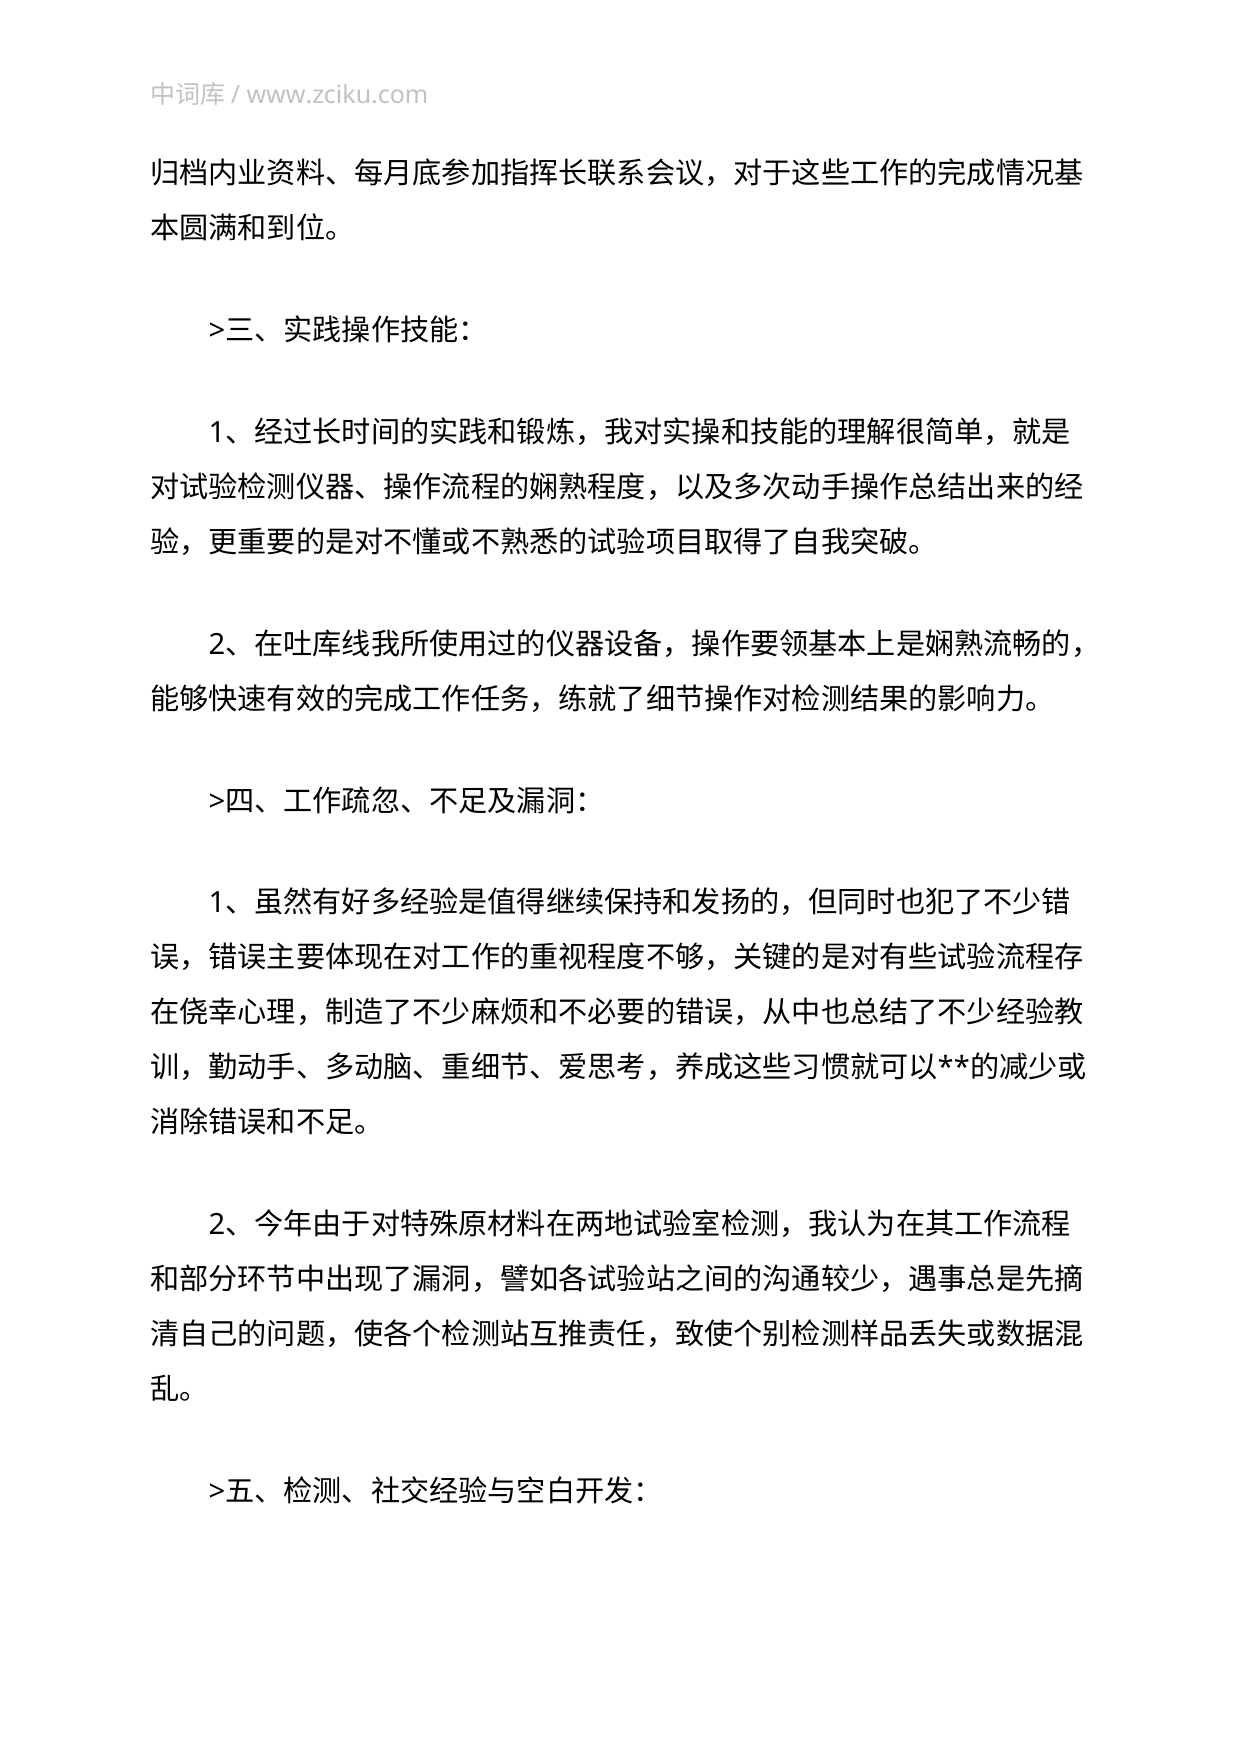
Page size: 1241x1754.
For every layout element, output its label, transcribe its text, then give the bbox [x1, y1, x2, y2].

text 2、在吐库线我所使用过的仪器设备，操作要领基本上是娴熟流畅的，能够快速有效的完成工作任务，练就了细节操作对检测结果的影响力。 [150, 620, 1090, 718]
text >四、工作疏忽、不足及漏洞： [150, 777, 1090, 819]
text 2、今年由于对特殊原材料在两地试验室检测，我认为在其工作流程和部分环节中出现了漏洞，譬如各试验站之间的沟通较少，遇事总是先摘清自己的问题，使各个检测站互推责任，致使个别检测样品丢失或数据混乱。 [150, 1201, 1090, 1408]
text >三、实践操作技能： [150, 307, 1090, 349]
text >五、检测、社交经验与空白开发： [150, 1467, 1090, 1509]
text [150, 150, 1090, 247]
text 1、经过长时间的实践和锻炼，我对实操和技能的理解很简单，就是对试验检测仪器、操作流程的娴熟程度，以及多次动手操作总结出来的经验，更重要的是对不懂或不熟悉的试验项目取得了自我突破。 [150, 409, 1090, 561]
text 1、虽然有好多经验是值得继续保持和发扬的，但同时也犯了不少错误，错误主要体现在对工作的重视程度不够，关键的是对有些试验流程存在侥幸心理，制造了不少麻烦和不必要的错误，从中也总结了不少经验教训，勤动手、多动脑、重细节、爱思考，养成这些习惯就可以**的减少或消除错误和不足。 [150, 879, 1090, 1141]
